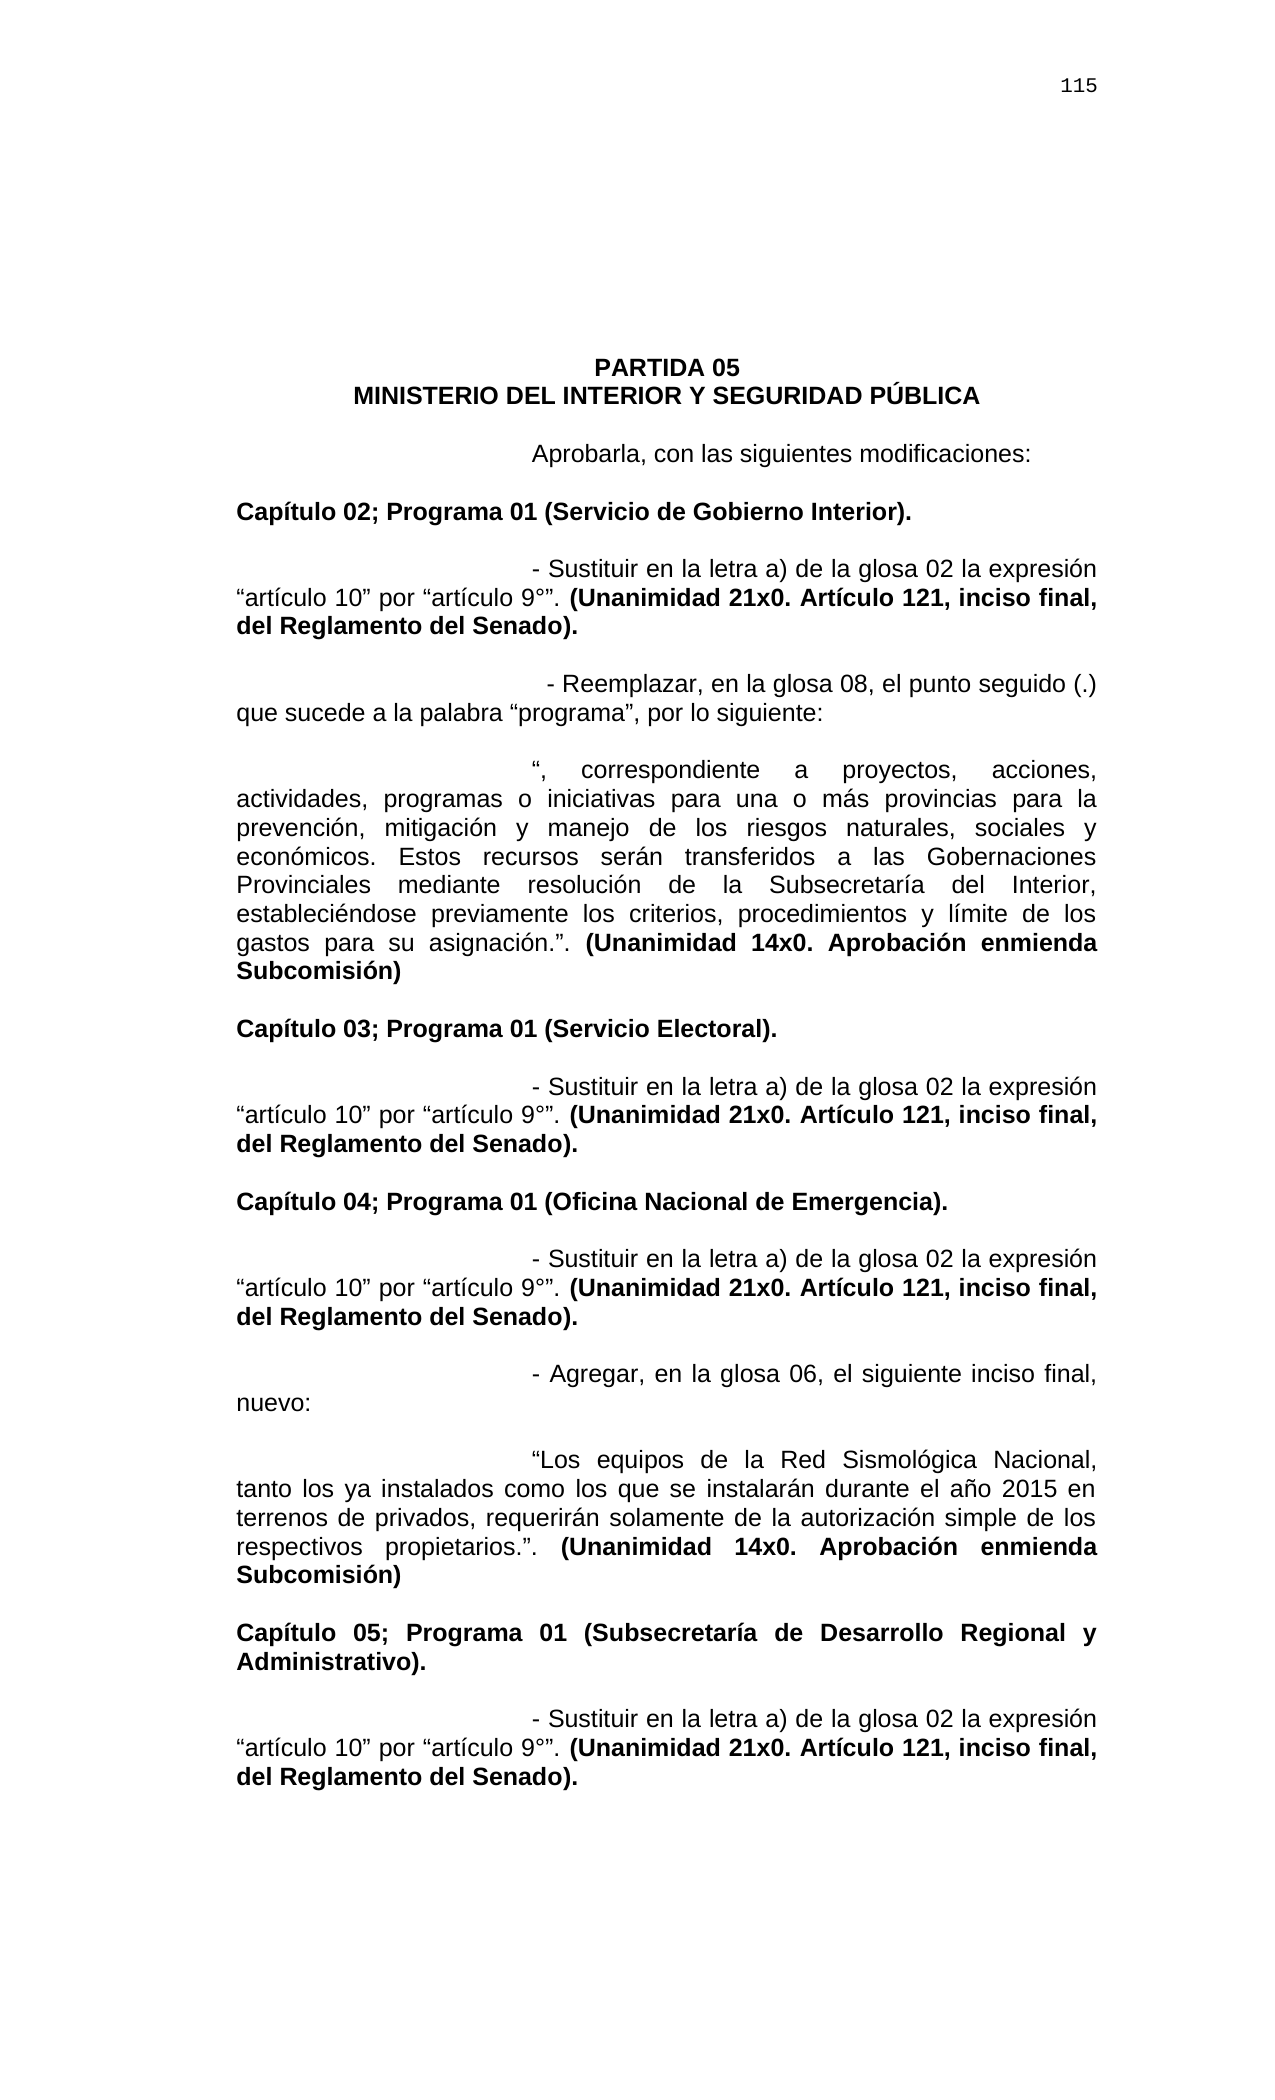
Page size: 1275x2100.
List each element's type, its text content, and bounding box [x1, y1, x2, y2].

text - Sustituir en la letra a) de la glosa 02 la expresión “artículo 10” por “artículo 9°”. (Unanimidad 21x0. Artículo 121, inciso final, del Reglamento del Senado). [236, 1244, 1098, 1330]
text Aprobarla, con las siguientes modificaciones: [236, 439, 1098, 468]
text MINISTERIO DEL INTERIOR Y SEGURIDAD PÚBLICA [236, 382, 1098, 410]
text - Sustituir en la letra a) de la glosa 02 la expresión “artículo 10” por “artículo 9°”. (Unanimidad 21x0. Artículo 121, inciso final, del Reglamento del Senado). [236, 554, 1098, 640]
text - Sustituir en la letra a) de la glosa 02 la expresión “artículo 10” por “artículo 9°”. (Unanimidad 21x0. Artículo 121, inciso final, del Reglamento del Senado). [236, 1072, 1098, 1158]
text “, correspondiente a proyectos, acciones, actividades, programas o iniciativas para una o más provincias para la prevención, mitigación y manejo de los riesgos naturales, sociales y económicos. Estos recursos serán transferidos a las Gobernaciones Provinciales mediante resolución de la Subsecretaría del Interior, estableciéndose previamente los criterios, procedimientos y límite de los gastos para su asignación.”. (Unanimidad 14x0. Aprobación enmienda Subcomisión) [236, 755, 1098, 985]
text Capítulo 02; Programa 01 (Servicio de Gobierno Interior). [236, 497, 1098, 525]
text Capítulo 03; Programa 01 (Servicio Electoral). [236, 1014, 1098, 1043]
text Capítulo 04; Programa 01 (Oficina Nacional de Emergencia). [236, 1187, 1098, 1215]
text “Los equipos de la Red Sismológica Nacional, tanto los ya instalados como los que se instalarán durante el año 2015 en terrenos de privados, requerirán solamente de la autorización simple de los respectivos propietarios.”. (Unanimidad 14x0. Aprobación enmienda Subcomisión) [236, 1445, 1098, 1589]
text Capítulo 05; Programa 01 (Subsecretaría de Desarrollo Regional y Administrativo). [236, 1618, 1098, 1675]
text - Reemplazar, en la glosa 08, el punto seguido (.) que sucede a la palabra “programa”, por lo siguiente: [236, 669, 1098, 727]
text - Agregar, en la glosa 06, el siguiente inciso final, nuevo: [236, 1359, 1098, 1417]
text PARTIDA 05 [236, 353, 1098, 382]
text - Sustituir en la letra a) de la glosa 02 la expresión “artículo 10” por “artículo 9°”. (Unanimidad 21x0. Artículo 121, inciso final, del Reglamento del Senado). [236, 1704, 1098, 1790]
